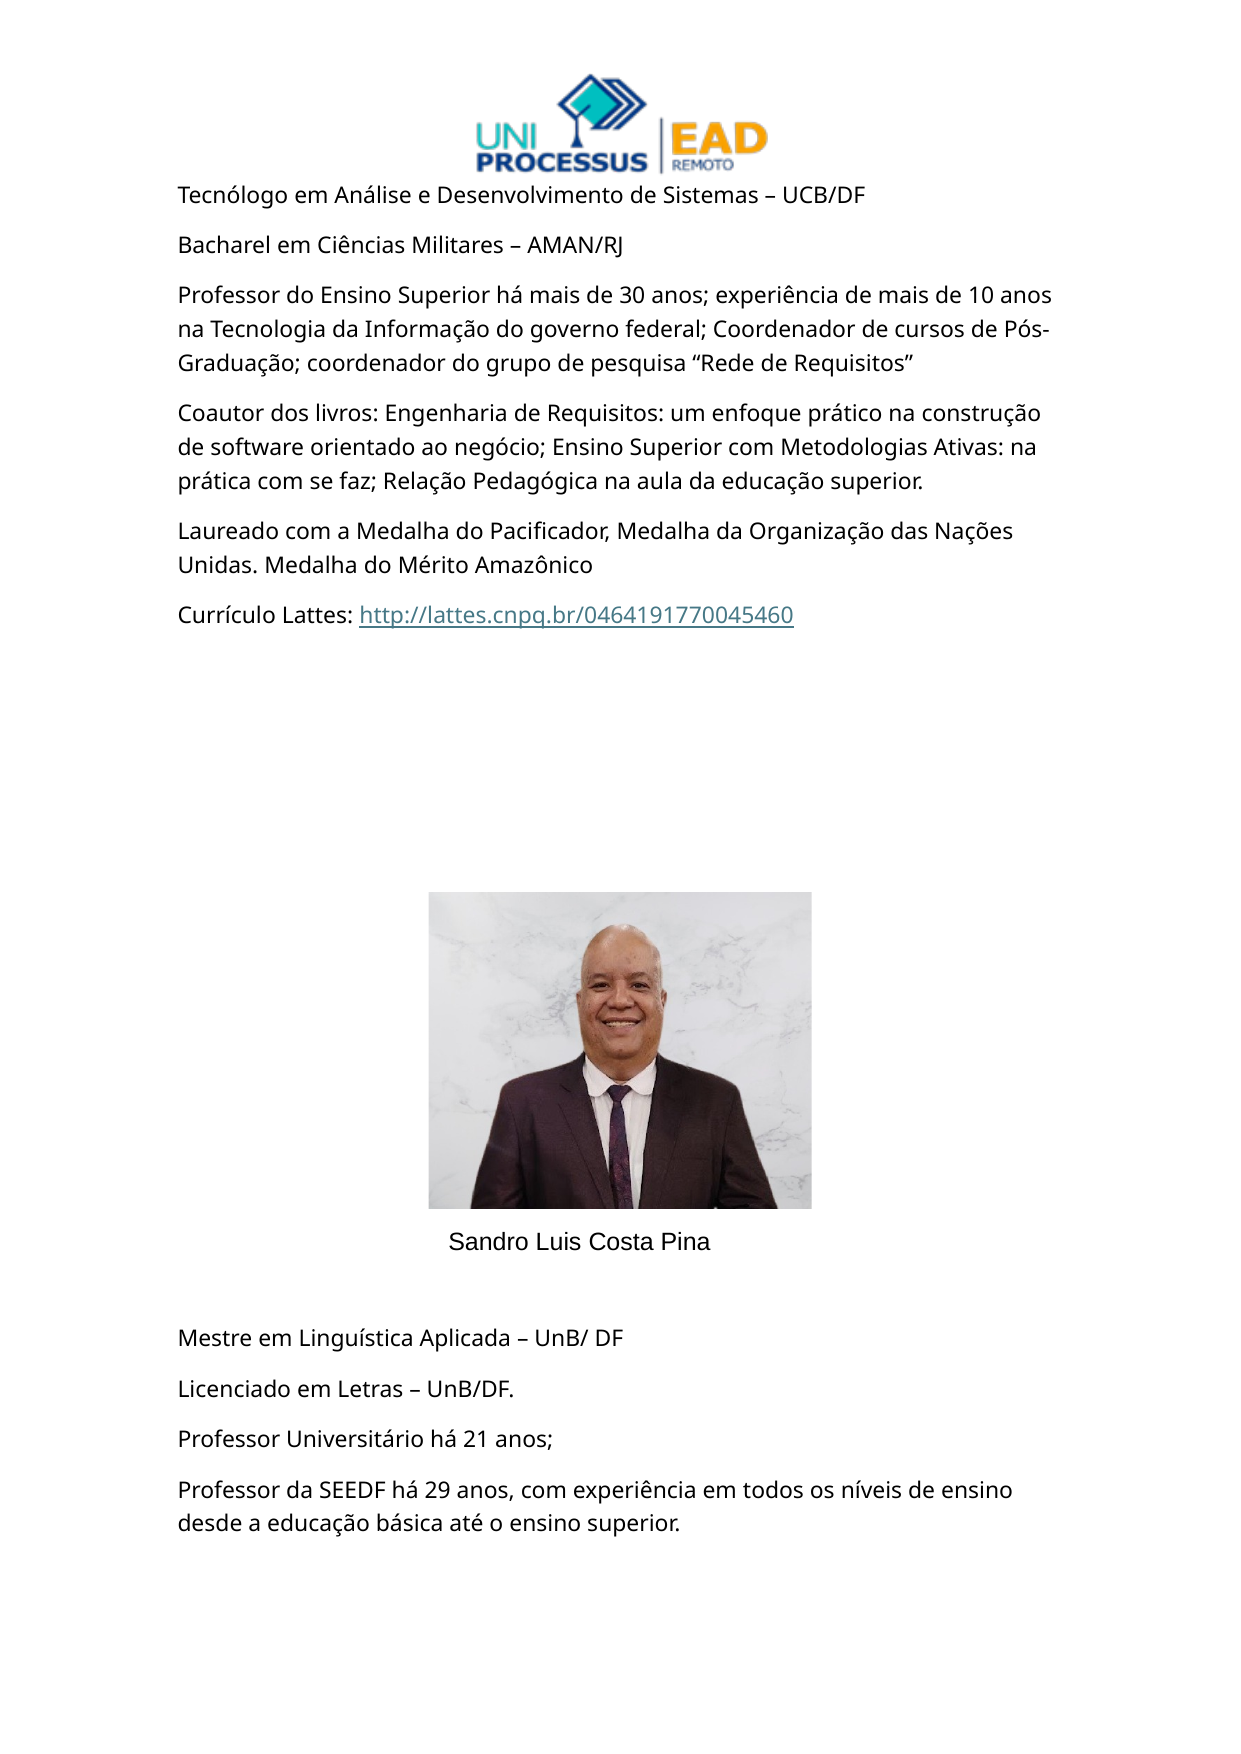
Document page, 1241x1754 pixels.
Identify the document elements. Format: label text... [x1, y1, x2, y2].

text Bacharel em Ciências Militares – AMAN/RJ [177, 229, 1063, 260]
text Laureado com a Medalha do Pacificador, Medalha da Organização das Nações Unidas. Medalha do Mérito Amazônico [177, 515, 1063, 580]
text Professor Universitário há 21 anos; [177, 1423, 1063, 1454]
picture [428, 892, 812, 1209]
text Tecnólogo em Análise e Desenvolvimento de Sistemas – UCB/DF [177, 179, 1063, 210]
text Currículo Lattes: http://lattes.cnpq.br/0464191770045460 [177, 599, 1063, 631]
picture [467, 73, 773, 179]
text Mestre em Linguística Aplicada – UnB/ DF [177, 1322, 1063, 1354]
text Licenciado em Letras – UnB/DF. [177, 1373, 1063, 1404]
text Sandro Luis Costa Pina [177, 1227, 1063, 1256]
text Coautor dos livros: Engenharia de Requisitos: um enfoque prático na construção de software orientado ao negócio; Ensino Superior com Metodologias Ativas: na prática com se faz; Relação Pedagógica na aula da educação superior. [177, 397, 1063, 496]
text Professor da SEEDF há 29 anos, com experiência em todos os níveis de ensino desde a educação básica até o ensino superior. [177, 1474, 1063, 1539]
text Professor do Ensino Superior há mais de 30 anos; experiência de mais de 10 anos na Tecnologia da Informação do governo federal; Coordenador de cursos de Pós-Graduação; coordenador do grupo de pesquisa “Rede de Requisitos” [177, 279, 1063, 378]
